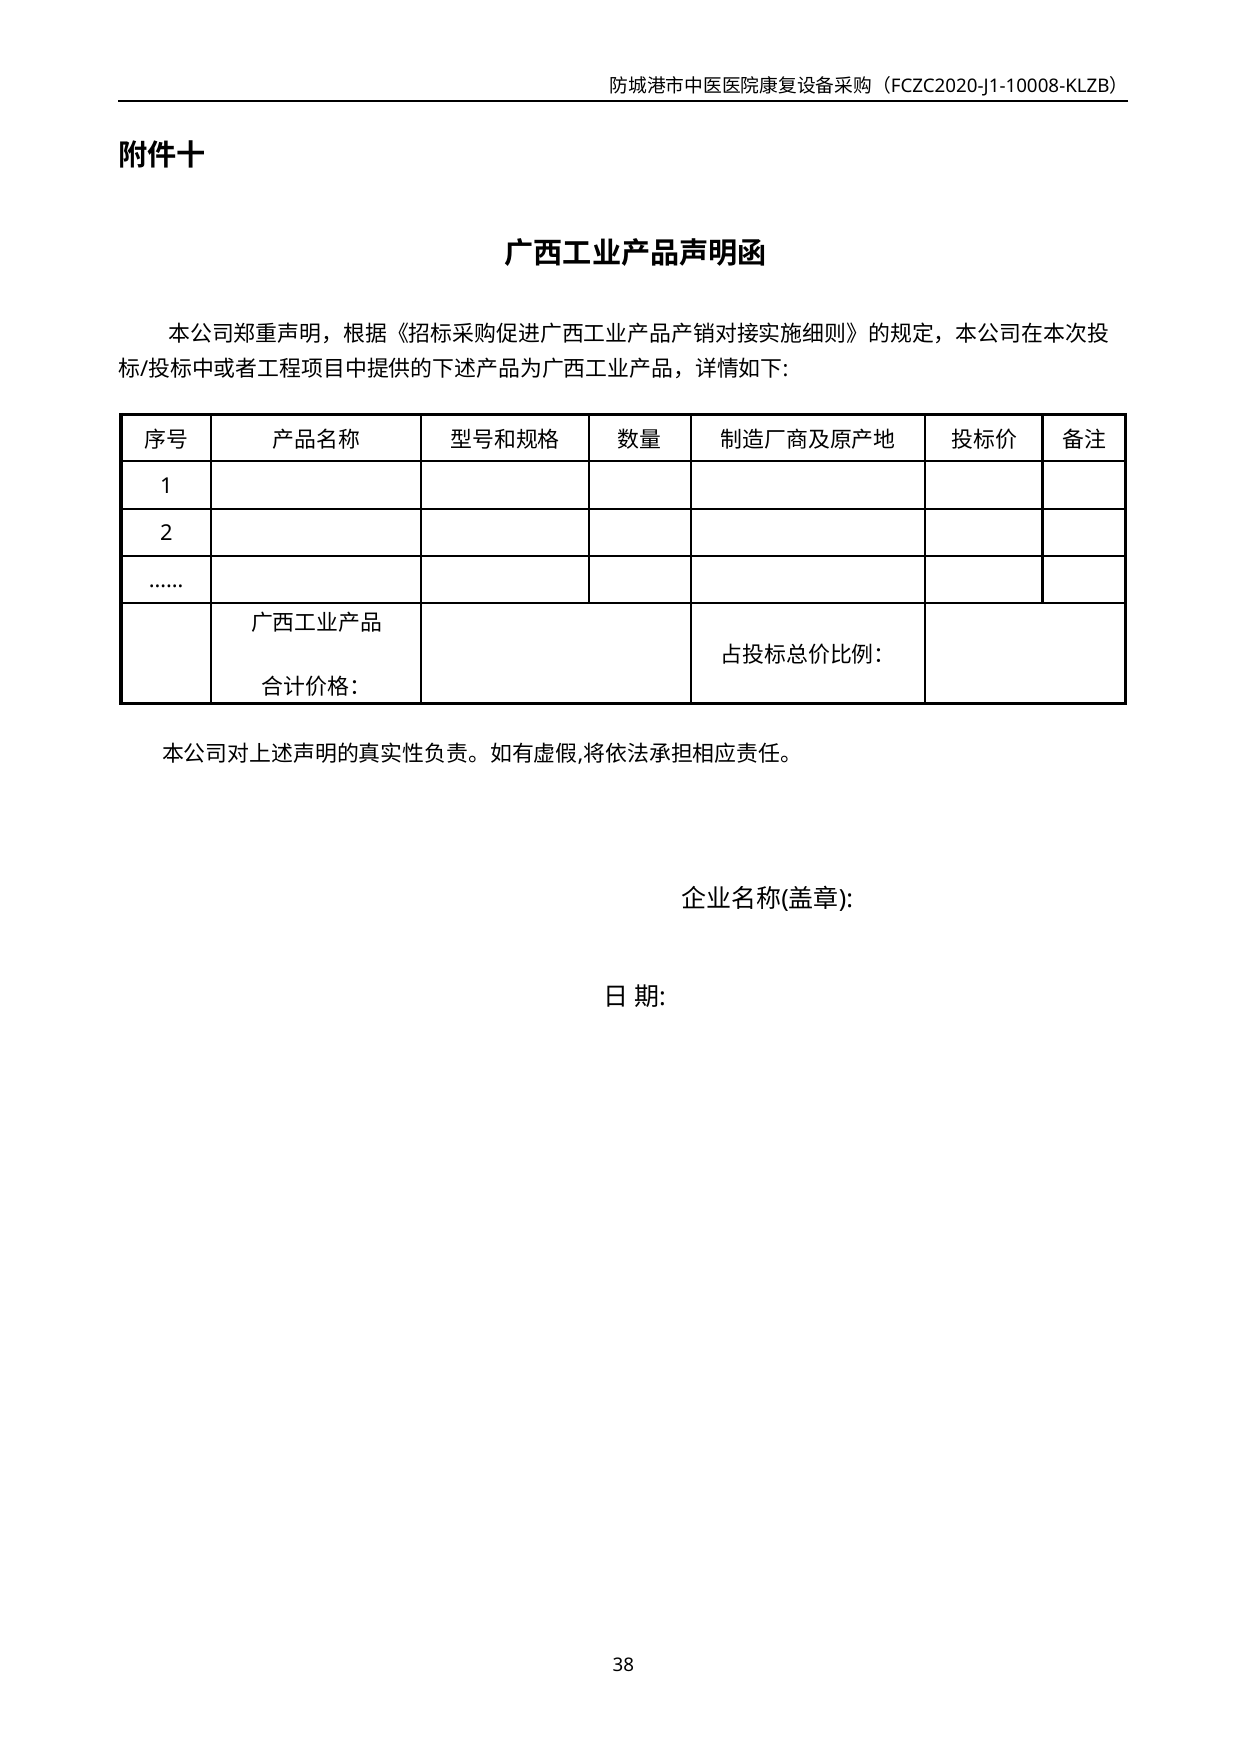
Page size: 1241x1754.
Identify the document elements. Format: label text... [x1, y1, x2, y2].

table_cell [590, 557, 690, 602]
table_cell [1044, 462, 1124, 507]
table_header 序号 [123, 416, 210, 460]
table_header 产品名称 [212, 416, 420, 460]
table_cell [422, 557, 588, 602]
table_cell 广西工业产品 合计价格： [212, 604, 420, 702]
text 日 期: [118, 960, 1128, 1029]
table_cell [1044, 557, 1124, 602]
table_cell 2 [123, 510, 210, 555]
table_cell [926, 510, 1041, 555]
table_cell [123, 604, 210, 702]
text 本公司郑重声明，根据《招标采购促进广西工业产品产销对接实施细则》的规定，本公司在本次投标/投标中或者工程项目中提供的下述产品为广西工业产品，详情如下: [118, 315, 1128, 384]
table_cell [212, 510, 420, 555]
text 广西工业产品声明函 [118, 217, 1128, 286]
text 本公司对上述声明的真实性负责。如有虚假,将依法承担相应责任。 [118, 734, 1128, 769]
table_cell [692, 462, 924, 507]
table_cell 1 [123, 462, 210, 507]
table_header 数量 [590, 416, 690, 460]
table_cell [926, 557, 1041, 602]
table_cell [590, 462, 690, 507]
text 企业名称(盖章): [118, 862, 1128, 931]
table_cell [422, 604, 690, 702]
table_cell …… [123, 557, 210, 602]
table_cell [422, 510, 588, 555]
table_cell [926, 462, 1041, 507]
table_cell 占投标总价比例： [692, 604, 924, 702]
table_cell [422, 462, 588, 507]
table_cell [212, 462, 420, 507]
table_cell [692, 557, 924, 602]
table_header 备注 [1044, 416, 1124, 460]
table_cell [692, 510, 924, 555]
table_cell [1044, 510, 1124, 555]
table_header 投标价 [926, 416, 1041, 460]
table_cell [590, 510, 690, 555]
table_cell [212, 557, 420, 602]
table_header 制造厂商及原产地 [692, 416, 924, 460]
table_header 型号和规格 [422, 416, 588, 460]
table_cell [926, 604, 1124, 702]
text 附件十 [118, 118, 1128, 187]
